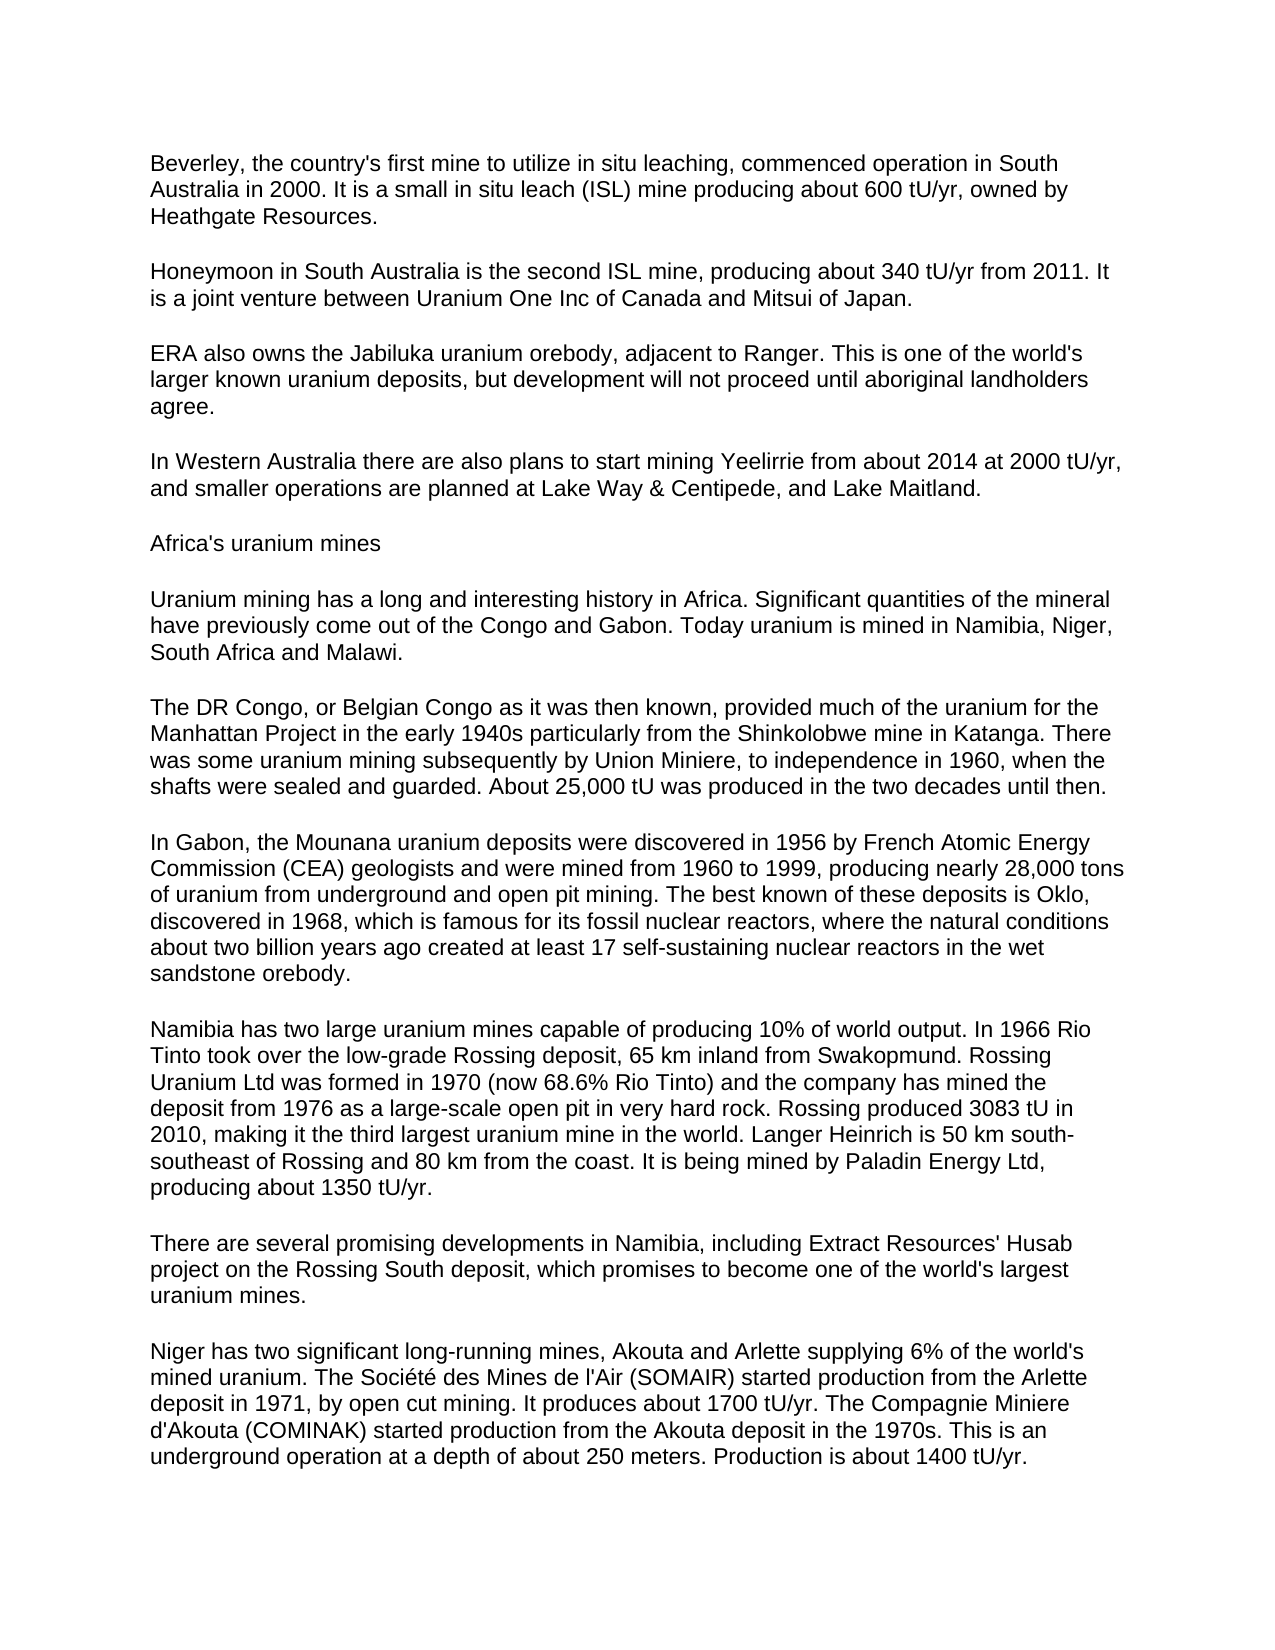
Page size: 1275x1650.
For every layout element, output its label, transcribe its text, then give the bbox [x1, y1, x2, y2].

text Africa's uranium mines [150, 530, 1125, 557]
text ERA also owns the Jabiluka uranium orebody, adjacent to Ranger. This is one of the world's larger known uranium deposits, but development will not proceed until aboriginal landholders agree. [150, 340, 1125, 419]
text In Gabon, the Mounana uranium deposits were discovered in 1956 by French Atomic Energy Commission () geologists and were mined from 1960 to 1999, producing nearly 28,000 tons of uranium from underground and open pit mining. The best known of these deposits is Oklo, discovered in 1968, which is famous for its fossil nuclear reactors, where the natural conditions about two billion years ago created at least 17 self-sustaining nuclear reactors in the wet sandstone orebody. [150, 828, 1125, 987]
text The DR Congo, or Belgian Congo as it was then known, provided much of the uranium for the Manhattan Project in the early 1940s particularly from the Shinkolobwe mine in Katanga. There was some uranium mining subsequently by Union Miniere, to independence in 1960, when the shafts were sealed and guarded. About 25,000 tU was produced in the two decades until then. [150, 694, 1125, 799]
text Namibia has two large uranium mines capable of producing 10% of world output. In 1966 Rio Tinto took over the low-grade Rossing deposit, 65 km inland from Swakopmund. Rossing Uranium Ltd was formed in 1970 (now 68.6% Rio Tinto) and the company has mined the deposit from 1976 as a large-scale open pit in very hard rock. Rossing produced 3083 tU in 2010, making it the third largest uranium mine in the world. Langer Heinrich is 50 km south-southeast of Rossing and 80 km from the coast. It is being mined by Paladin Energy Ltd, producing about 1350 tU/yr. [150, 1016, 1125, 1200]
text Honeymoon in South Australia is the second ISL mine, producing about 340 tU/yr from 2011. It is a joint venture between Uranium One Inc of Canada and Mitsui of Japan. [150, 258, 1125, 311]
text Niger has two significant long-running mines, Akouta and Arlette supplying 6% of the world's mined uranium. The Société des Mines de l'Air (SOMAIR) started production from the Arlette deposit in 1971, by open cut mining. It produces about 1700 tU/yr. The Compagnie Miniere d'Akouta (COMINAK) started production from the Akouta deposit in the 1970s. This is an underground operation at a depth of about 250 meters. Production is about 1400 tU/yr. [150, 1338, 1125, 1469]
text Beverley, the country's first mine to utilize in situ leaching, commenced operation in South Australia in 2000. It is a small in situ leach (ISL) mine producing about 600 tU/yr, owned by Heathgate Resources. [150, 150, 1125, 229]
text Uranium mining has a long and interesting history in Africa. Significant quantities of the mineral have previously come out of the Congo and Gabon. Today uranium is mined in Namibia, Niger, South Africa and Malawi. [150, 586, 1125, 665]
text There are several promising developments in Namibia, including Extract Resources' Husab project on the Rossing South deposit, which promises to become one of the world's largest uranium mines. [150, 1229, 1125, 1308]
text In Western Australia there are also plans to start mining Yeelirrie from about 2014 at 2000 tU/yr, and smaller operations are planned at Lake Way & Centipede, and Lake Maitland. [150, 448, 1125, 501]
